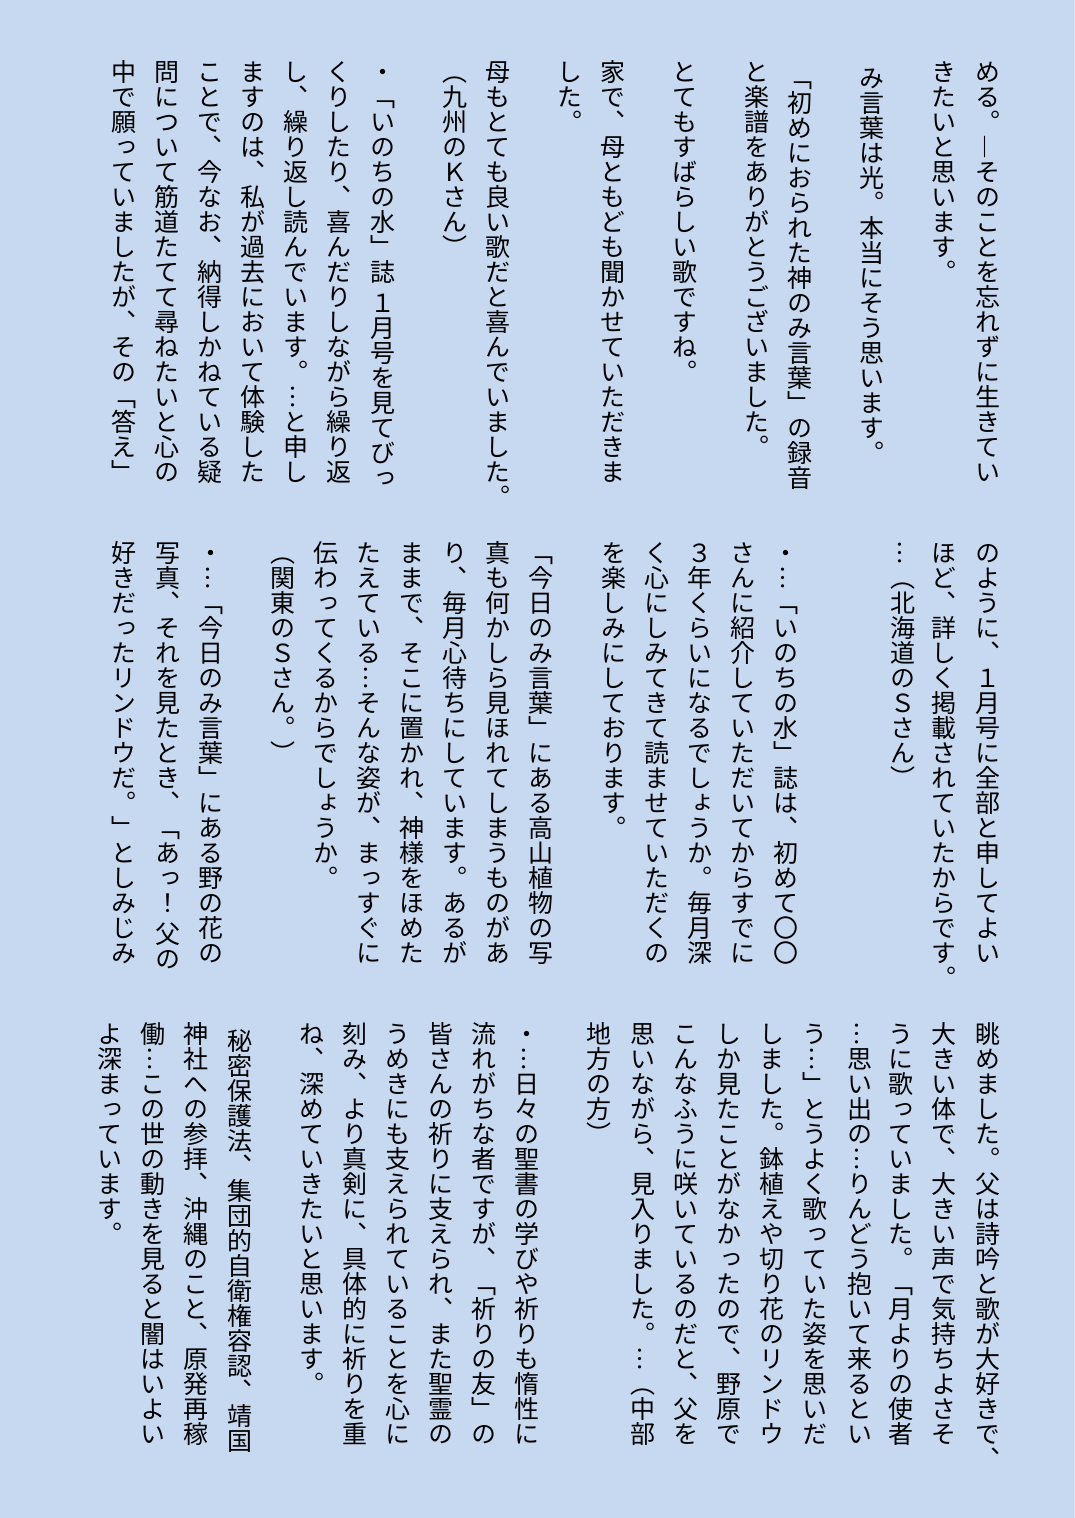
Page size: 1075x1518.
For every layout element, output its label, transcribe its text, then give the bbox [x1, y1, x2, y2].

text み言葉は光。本当にそう思います。 [853, 59, 891, 496]
text 秘密保護法、集団的自衛権容認、靖国神社への参拝、沖縄のこと、原発再稼働…この世の動きを見ると闇はいよいよ深まっています。 [91, 1021, 258, 1459]
text ・…「いのちの水」誌は、初めて〇〇さんに紹介していただいてからすでに３年くらいになるでしょうか。毎月深く心にしみてきて読ませていただくのを楽しみにしております。 [595, 540, 848, 977]
text ・「いのちの水」誌 １月号を見てびっくりしたり、喜んだりしながら繰り返し、繰り返し読んでいます。…と申しますのは、私が過去において体験したことで、今なお、納得しかねている疑問について筋道たてて尋ねたいと心の中で願っていましたが、その「答え」のように、１月号に全部と申してよいほど、詳しく掲載されていたからです。…（北海道のＳさん） [882, 540, 1006, 977]
text ・「いのちの水」誌 １月号を見てびっくりしたり、喜んだりしながら繰り返し、繰り返し読んでいます。…と申しますのは、私が過去において体験したことで、今なお、納得しかねている疑問について筋道たてて尋ねたいと心の中で願っていましたが、その「答え」のように、１月号に全部と申してよいほど、詳しく掲載されていたからです。…（北海道のＳさん） [105, 59, 401, 496]
text 母もとても良い歌だと喜んでいました。（九州のＫさん） [436, 59, 516, 496]
text ・…「今日のみ言葉」にある野の花の写真、それを見たとき、「あっ！ 父の好きだったリンドウだ。」としみじみ眺めました。父は詩吟と歌が大好きで、大きい体で、大きい声で気持ちよさそうに歌っていました。「月よりの使者…思い出の…りんどう抱いて来るという…」とうよく歌っていた姿を思いだしました。鉢植えや切り花のリンドウしか見たことがなかったので、野原でこんなふうに咲いているのだと、父を思いながら、見入りました。…（中部地方の方） [581, 1021, 1006, 1459]
text 「今日のみ言葉」にある高山植物の写真も何かしら見ほれてしまうものがあり、毎月心待ちにしています。あるがままで、そこに置かれ、神様をほめたたえている…そんな姿が、まっすぐに伝わってくるからでしょうか。 （関東のＳさん。） [264, 540, 560, 977]
text とてもすばらしい歌ですね。 [666, 59, 704, 496]
text ・どんな闇であっても、そこに神が時いたって 「光あれ！」と言われれば、どのようなところにも光は存在しはじめる。―そのことを忘れずに生きていきたいと思います。 [926, 59, 1006, 496]
text ・…日々の聖書の学びや祈りも惰性に流れがちな者ですが、「祈りの友」の皆さんの祈りに支えられ、また聖霊のうめきにも支えられていることを心に刻み、より真剣に、具体的に祈りを重ね、深めていきたいと思います。 [293, 1021, 546, 1459]
text 家で、母ともども聞かせていただきました。 [551, 59, 632, 496]
text ・…「今日のみ言葉」にある野の花の写真、それを見たとき、「あっ！ 父の好きだったリンドウだ。」としみじみ眺めました。父は詩吟と歌が大好きで、大きい体で、大きい声で気持ちよさそうに歌っていました。「月よりの使者…思い出の…りんどう抱いて来るという…」とうよく歌っていた姿を思いだしました。鉢植えや切り花のリンドウしか見たことがなかったので、野原でこんなふうに咲いているのだと、父を思いながら、見入りました。…（中部地方の方） [106, 540, 229, 977]
text 「初めにおられた神のみ言葉」の録音と楽譜をありがとうございました。 [738, 59, 819, 496]
